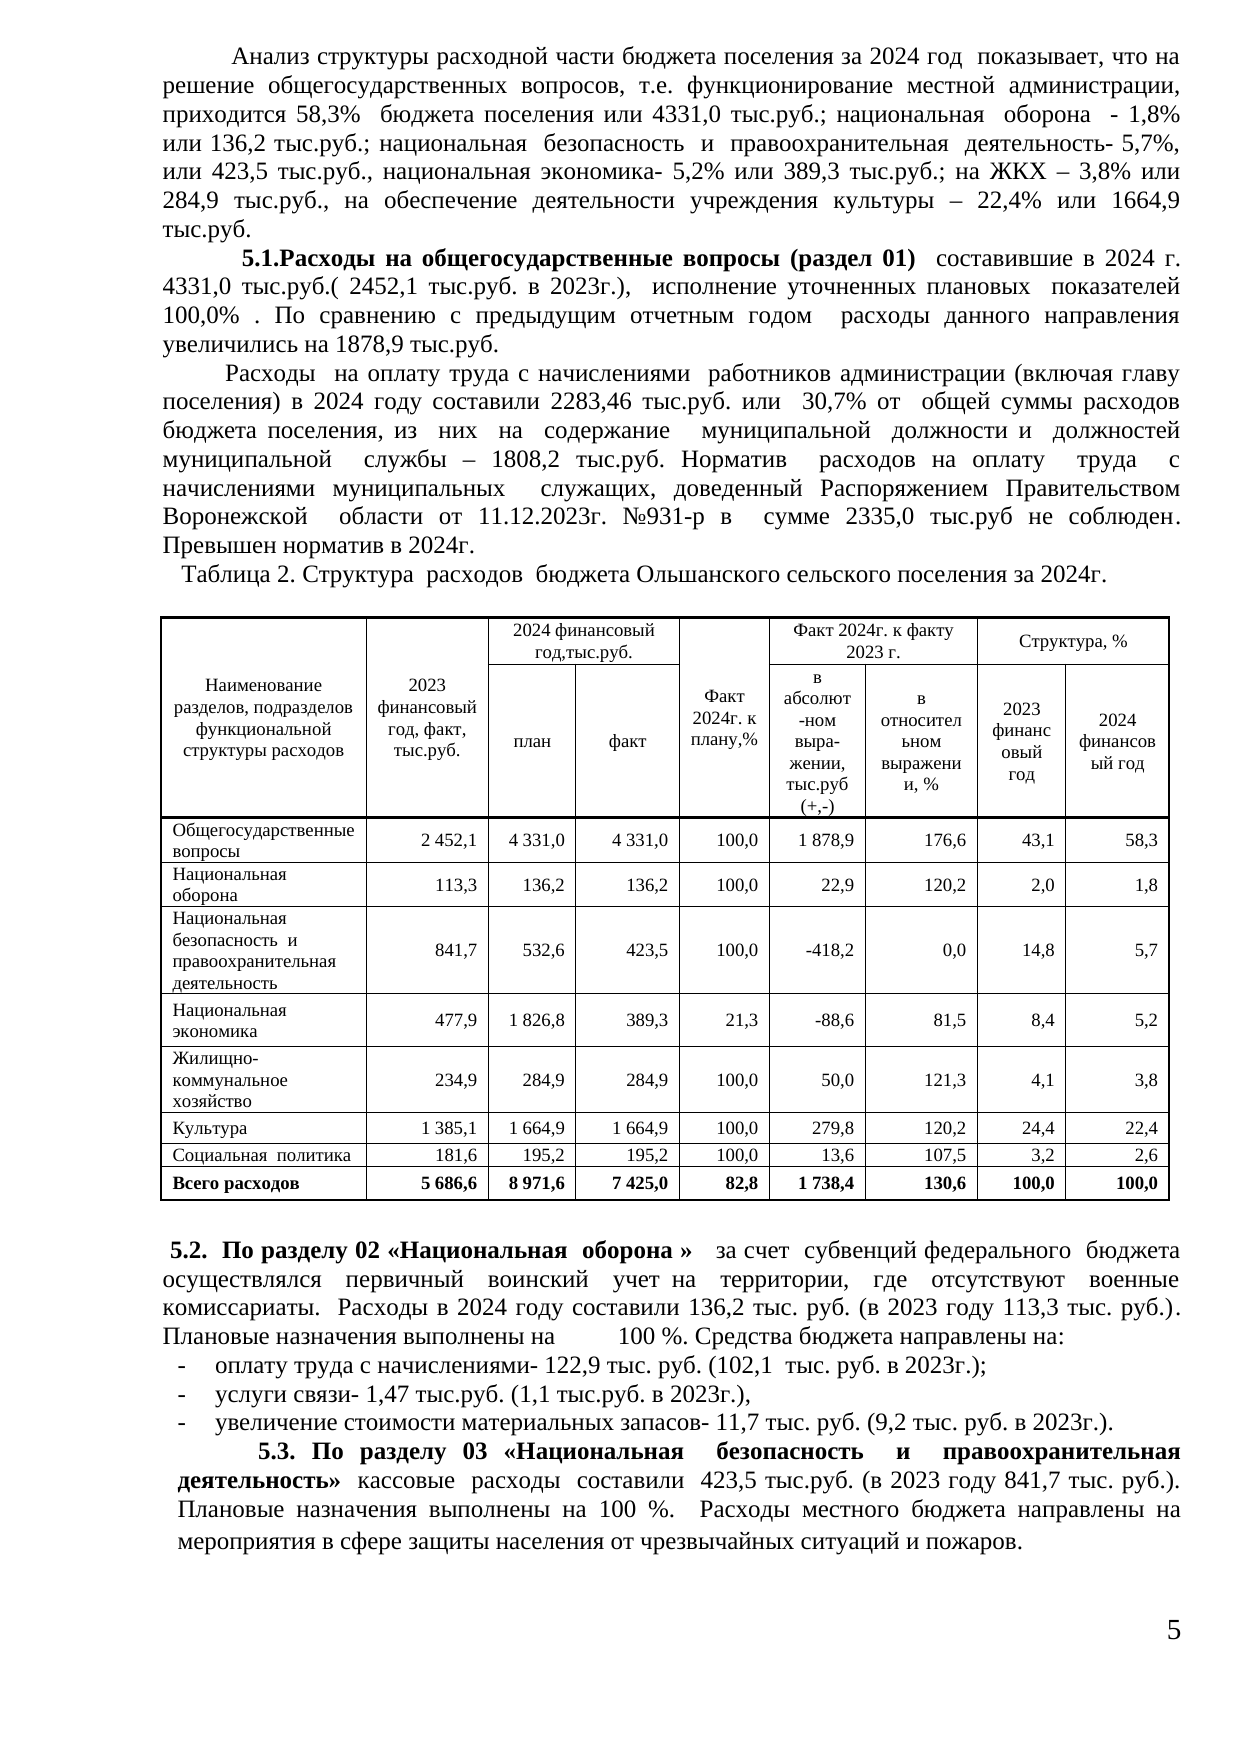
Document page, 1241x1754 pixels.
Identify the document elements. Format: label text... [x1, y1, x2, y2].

table_cell 181,6 [367, 1144, 488, 1166]
table_cell 130,6 [866, 1167, 977, 1199]
table_cell 423,5 [576, 907, 679, 993]
table_cell план [489, 665, 575, 816]
table_cell 100,0 [680, 1113, 769, 1143]
table_header 2024 финансовый год,тыс.руб. [489, 619, 679, 663]
table_cell Национальная безопасность и правоохранительная деятельность [162, 907, 366, 993]
table_cell 24,4 [978, 1113, 1065, 1143]
table_cell 3,2 [978, 1144, 1065, 1166]
table_cell 58,3 [1066, 819, 1168, 862]
table_cell 532,6 [489, 907, 575, 993]
table_cell Общегосударственные вопросы [162, 819, 366, 862]
table_cell 107,5 [866, 1144, 977, 1166]
table_cell 389,3 [576, 994, 679, 1046]
table_cell 13,6 [770, 1144, 865, 1166]
table_cell 100,0 [680, 819, 769, 862]
table_cell 1 738,4 [770, 1167, 865, 1199]
table_cell 136,2 [576, 863, 679, 906]
table_cell 1 385,1 [367, 1113, 488, 1143]
table_cell 120,2 [866, 1113, 977, 1143]
list увеличение стоимости материальных запасов- 11,7 тыс. руб. (9,2 тыс. руб. в 2023г.). [177, 1407, 1181, 1436]
table_cell 1 664,9 [576, 1113, 679, 1143]
table_cell в абсолют-ном выра-жении, тыс.руб (+,-) [770, 665, 865, 816]
table_header Наименование разделов, подразделов функциональной структуры расходов [162, 619, 366, 816]
table_cell 8,4 [978, 994, 1065, 1046]
table_cell 2023 финансовый год [978, 665, 1065, 816]
table_cell 100,0 [1066, 1167, 1168, 1199]
table_cell 22,9 [770, 863, 865, 906]
table_cell 279,8 [770, 1113, 865, 1143]
table_cell 113,3 [367, 863, 488, 906]
table_cell 4,1 [978, 1047, 1065, 1112]
table_cell 0,0 [866, 907, 977, 993]
table_cell 50,0 [770, 1047, 865, 1112]
table_cell 4 331,0 [576, 819, 679, 862]
text 5.1.Расходы на общегосударственные вопросы (раздел 01) составившие в 2024 г. 4331,0 тыс.руб.( 2452,1 тыс.руб. в 2023г.), исполнение уточненных плановых показателей 100,0% . По сравнению с предыдущим отчетным годом расходы данного направления увеличились на 1878,9 тыс.руб. [162, 243, 1181, 358]
table_cell 120,2 [866, 863, 977, 906]
table_cell 1 826,8 [489, 994, 575, 1046]
list оплату труда с начислениями- 122,9 тыс. руб. (102,1 тыс. руб. в 2023г.); [177, 1350, 1181, 1379]
table_cell 100,0 [680, 1144, 769, 1166]
table_cell факт [576, 665, 679, 816]
table_cell 1,8 [1066, 863, 1168, 906]
table_cell 195,2 [576, 1144, 679, 1166]
table_cell 21,3 [680, 994, 769, 1046]
table_cell 121,3 [866, 1047, 977, 1112]
table_cell 284,9 [576, 1047, 679, 1112]
table_cell 176,6 [866, 819, 977, 862]
table_cell 43,1 [978, 819, 1065, 862]
table_cell 284,9 [489, 1047, 575, 1112]
table_cell 100,0 [680, 1047, 769, 1112]
table_cell 81,5 [866, 994, 977, 1046]
table_cell 14,8 [978, 907, 1065, 993]
table_cell 2 452,1 [367, 819, 488, 862]
table_cell 136,2 [489, 863, 575, 906]
table_cell 22,4 [1066, 1113, 1168, 1143]
table_cell 8 971,6 [489, 1167, 575, 1199]
table_cell в относительном выражении, % [866, 665, 977, 816]
table_cell 2024 финансовый год [1066, 665, 1168, 816]
table_cell 7 425,0 [576, 1167, 679, 1199]
table_cell 3,8 [1066, 1047, 1168, 1112]
table_cell 5,7 [1066, 907, 1168, 993]
text Анализ структуры расходной части бюджета поселения за 2024 год показывает, что на решение общегосударственных вопросов, т.е. функционирование местной администрации, приходится 58,3% бюджета поселения или 4331,0 тыс.руб.; национальная оборона - 1,8% или 136,2 тыс.руб.; национальная безопасность и правоохранительная деятельность- 5,7%, или 423,5 тыс.руб., национальная экономика- 5,2% или 389,3 тыс.руб.; на ЖКХ – 3,8% или 284,9 тыс.руб., на обеспечение деятельности учреждения культуры – 22,4% или 1664,9 тыс.руб. [162, 41, 1181, 243]
table_cell 100,0 [680, 907, 769, 993]
table_header Структура, % [978, 619, 1168, 663]
table_cell 5,2 [1066, 994, 1168, 1046]
table_cell -88,6 [770, 994, 865, 1046]
table_cell 100,0 [978, 1167, 1065, 1199]
table_cell 100,0 [680, 863, 769, 906]
table_cell 1 664,9 [489, 1113, 575, 1143]
table_cell Всего расходов [162, 1167, 366, 1199]
table_cell Социальная политика [162, 1144, 366, 1166]
text Таблица 2. Структура расходов бюджета Ольшанского сельского поселения за 2024г. [162, 559, 1181, 588]
table_cell Национальная оборона [162, 863, 366, 906]
table_cell 5 686,6 [367, 1167, 488, 1199]
table_cell 841,7 [367, 907, 488, 993]
table_cell Национальная экономика [162, 994, 366, 1046]
table_cell 82,8 [680, 1167, 769, 1199]
text 5.3. По разделу 03 «Национальная безопасность и правоохранительная деятельность» кассовые расходы составили 423,5 тыс.руб. (в 2023 году 841,7 тыс. руб.). Плановые назначения выполнены на 100 %. Расходы местного бюджета направлены на мероприятия в сфере защиты населения от чрезвычайных ситуаций и пожаров. [177, 1436, 1181, 1556]
table_cell 4 331,0 [489, 819, 575, 862]
table_header Факт 2024г. к плану,% [680, 619, 769, 816]
table_cell Культура [162, 1113, 366, 1143]
text 5.2. По разделу 02 «Национальная оборона » за счет субвенций федерального бюджета осуществлялся первичный воинский учет на территории, где отсутствуют военные комиссариаты. Расходы в 2024 году составили 136,2 тыс. руб. (в 2023 году 113,3 тыс. руб.). Плановые назначения выполнены на 100 %. Средства бюджета направлены на: [162, 1235, 1181, 1350]
table_cell 234,9 [367, 1047, 488, 1112]
table_cell 1 878,9 [770, 819, 865, 862]
table_cell Жилищно-коммунальное хозяйство [162, 1047, 366, 1112]
table_header 2023 финансовый год, факт, тыс.руб. [367, 619, 488, 816]
table_cell -418,2 [770, 907, 865, 993]
table_cell 2,0 [978, 863, 1065, 906]
table_cell 477,9 [367, 994, 488, 1046]
list услуги связи- 1,47 тыс.руб. (1,1 тыс.руб. в 2023г.), [177, 1379, 1181, 1407]
text Расходы на оплату труда с начислениями работников администрации (включая главу поселения) в 2024 году составили 2283,46 тыс.руб. или 30,7% от общей суммы расходов бюджета поселения, из них на содержание муниципальной должности и должностей муниципальной службы – 1808,2 тыс.руб. Норматив расходов на оплату труда с начислениями муниципальных служащих, доведенный Распоряжением Правительством Воронежской области от 11.12.2023г. №931-р в сумме 2335,0 тыс.руб не соблюден. Превышен норматив в 2024г. [162, 358, 1181, 559]
table_cell 195,2 [489, 1144, 575, 1166]
table_cell 2,6 [1066, 1144, 1168, 1166]
table_header Факт 2024г. к факту 2023 г. [770, 619, 977, 663]
